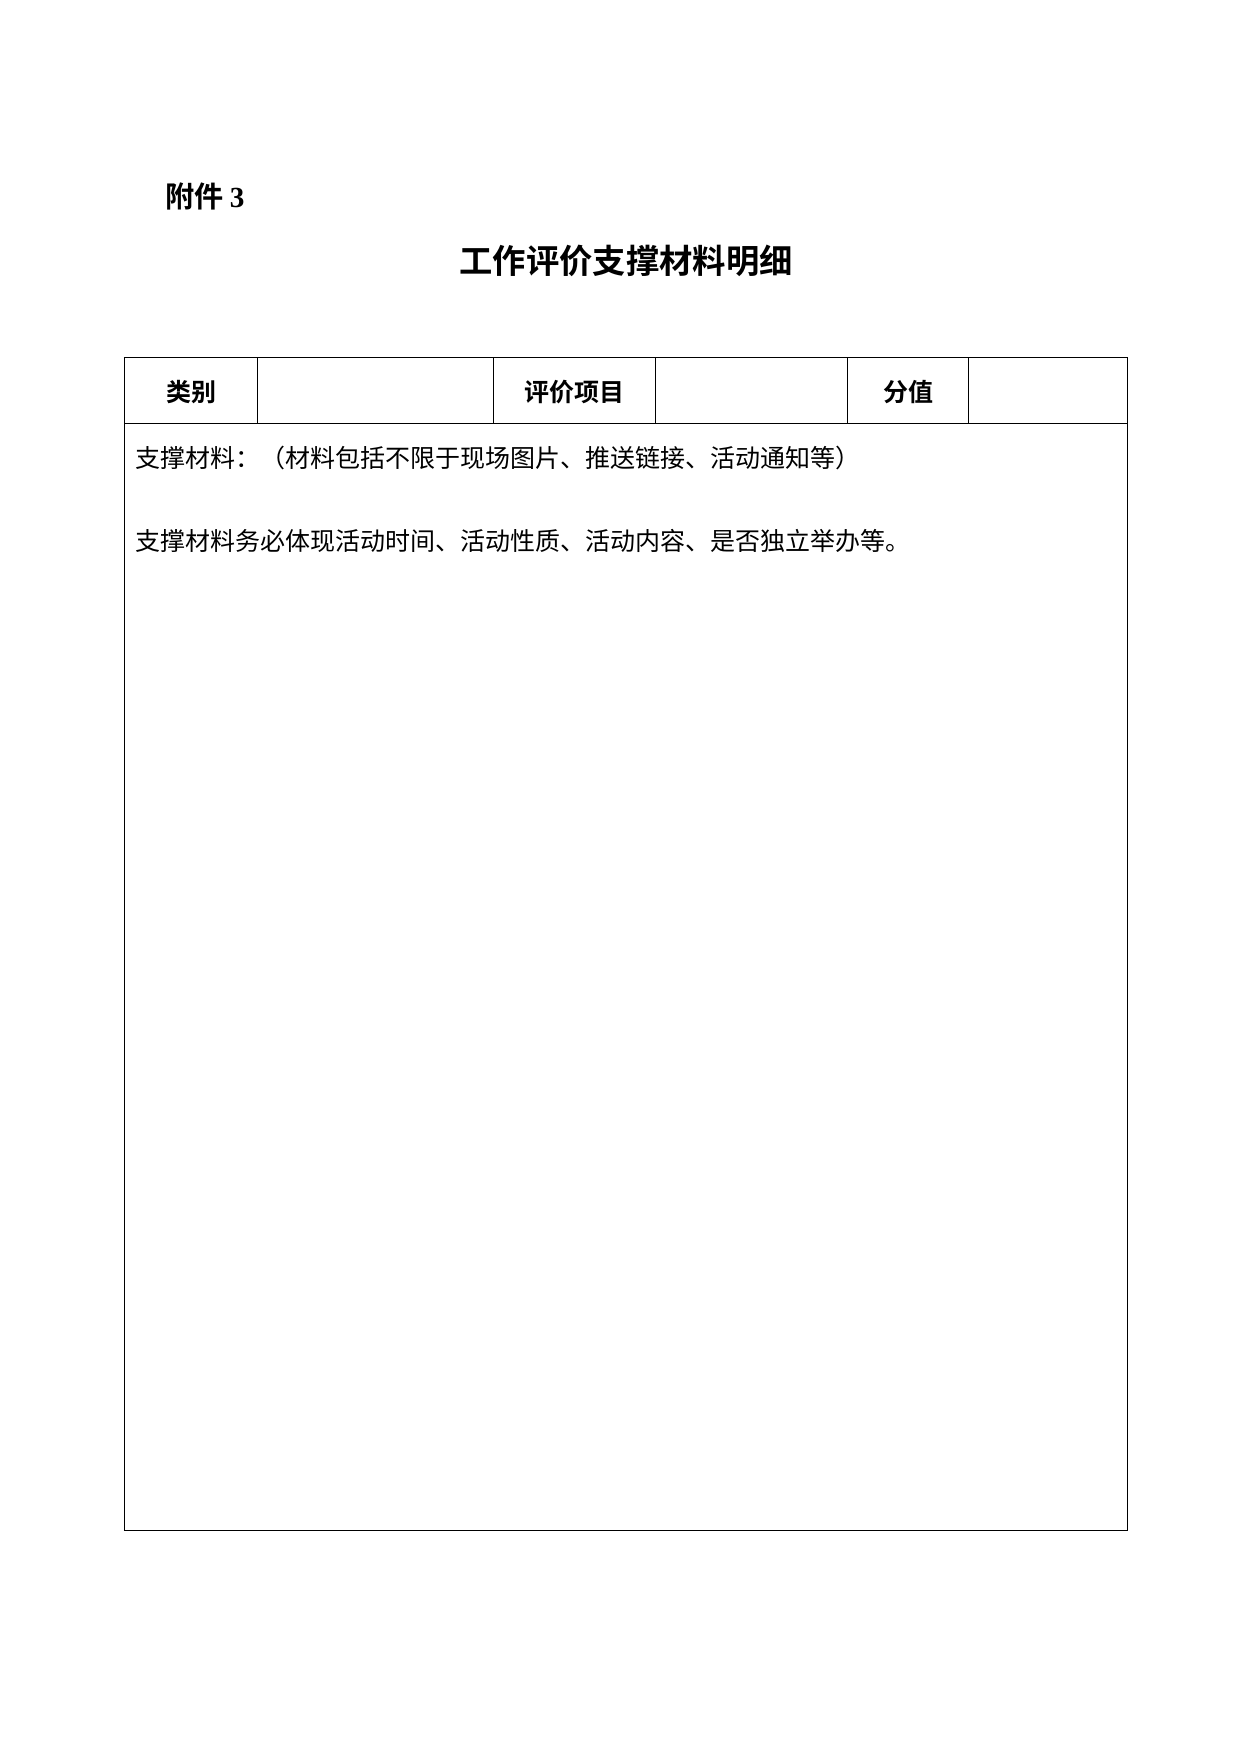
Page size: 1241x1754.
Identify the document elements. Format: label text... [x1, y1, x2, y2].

table_header 分值 [848, 358, 968, 423]
text 工作评价支撑材料明细 [165, 227, 1087, 292]
table_header [258, 358, 493, 423]
table_header [656, 358, 847, 423]
table_header 评价项目 [494, 358, 655, 423]
table_header [969, 358, 1127, 423]
text 附件3 [165, 162, 1087, 227]
table_header 类别 [125, 358, 257, 423]
table_cell 支撑材料：（材料包括不限于现场图片、推送链接、活动通知等） 支撑材料务必体现活动时间、活动性质、活动内容、是否独立举办等。 [125, 424, 1127, 1529]
